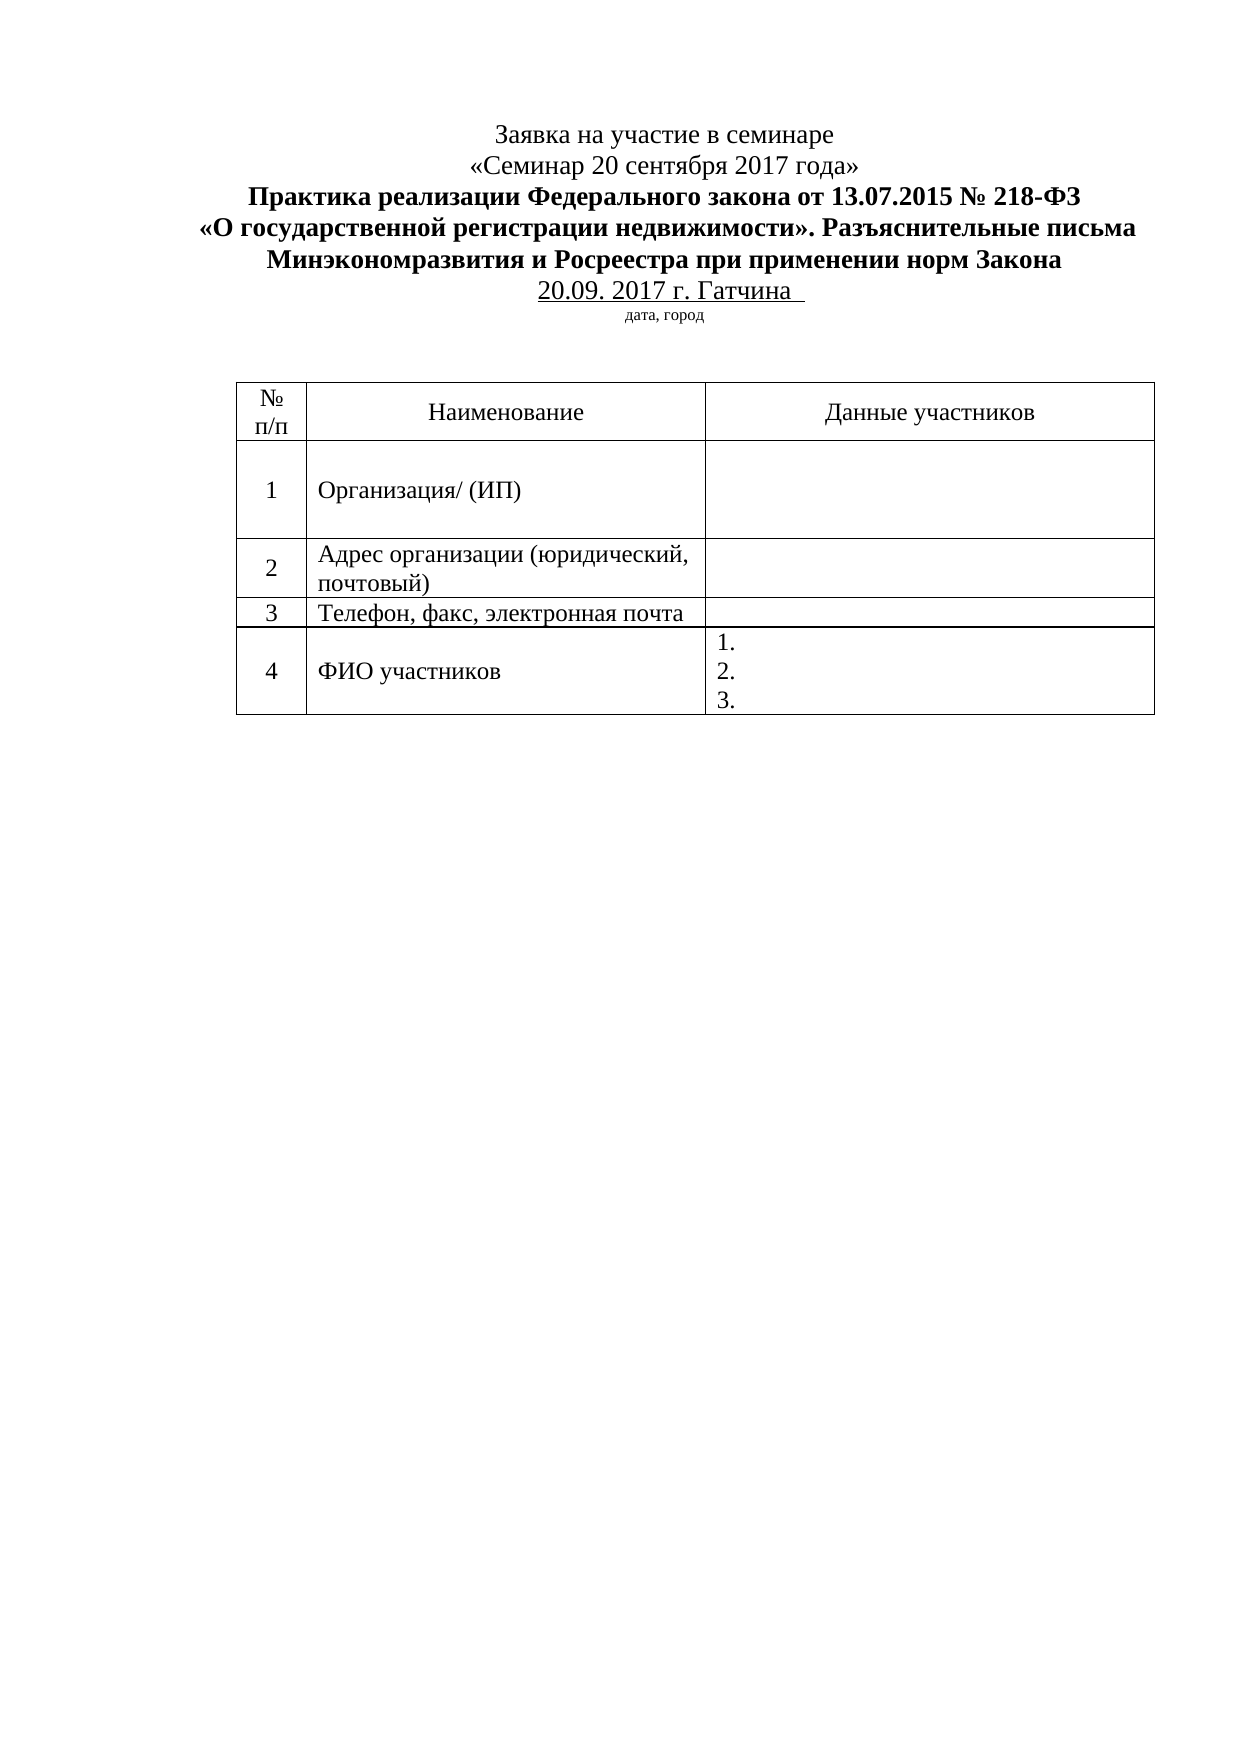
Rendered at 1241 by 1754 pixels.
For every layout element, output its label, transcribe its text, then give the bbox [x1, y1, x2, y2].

table_cell 2 [237, 539, 306, 597]
text 20.09. 2017 г. Гатчина [177, 274, 1152, 305]
table_header № п/п [237, 383, 306, 440]
table_cell Адрес организации (юридический, почтовый) [307, 539, 705, 597]
table_header Данные участников [706, 383, 1154, 440]
text «Семинар 20 сентября 2017 года» [177, 149, 1152, 180]
table_cell 3 [237, 598, 306, 626]
text дата, город [177, 305, 1152, 324]
text Заявка на участие в семинаре [177, 118, 1152, 149]
text Практика реализации Федерального закона от 13.07.2015 № 218-ФЗ [177, 180, 1152, 212]
table_cell [706, 539, 1154, 597]
table_cell [706, 441, 1154, 538]
table_cell Организация/ (ИП) [307, 441, 705, 538]
table_cell ФИО участников [307, 628, 705, 714]
table_cell Телефон, факс, электронная почта [307, 598, 705, 626]
table_header Наименование [307, 383, 705, 440]
table_cell [706, 598, 1154, 626]
table_cell 4 [237, 628, 306, 714]
table_cell 1. 2. 3. [706, 628, 1154, 714]
text «О государственной регистрации недвижимости». Разъяснительные письма Минэкономразвития и Росреестра при применении норм Закона [177, 212, 1152, 274]
table_cell 1 [237, 441, 306, 538]
